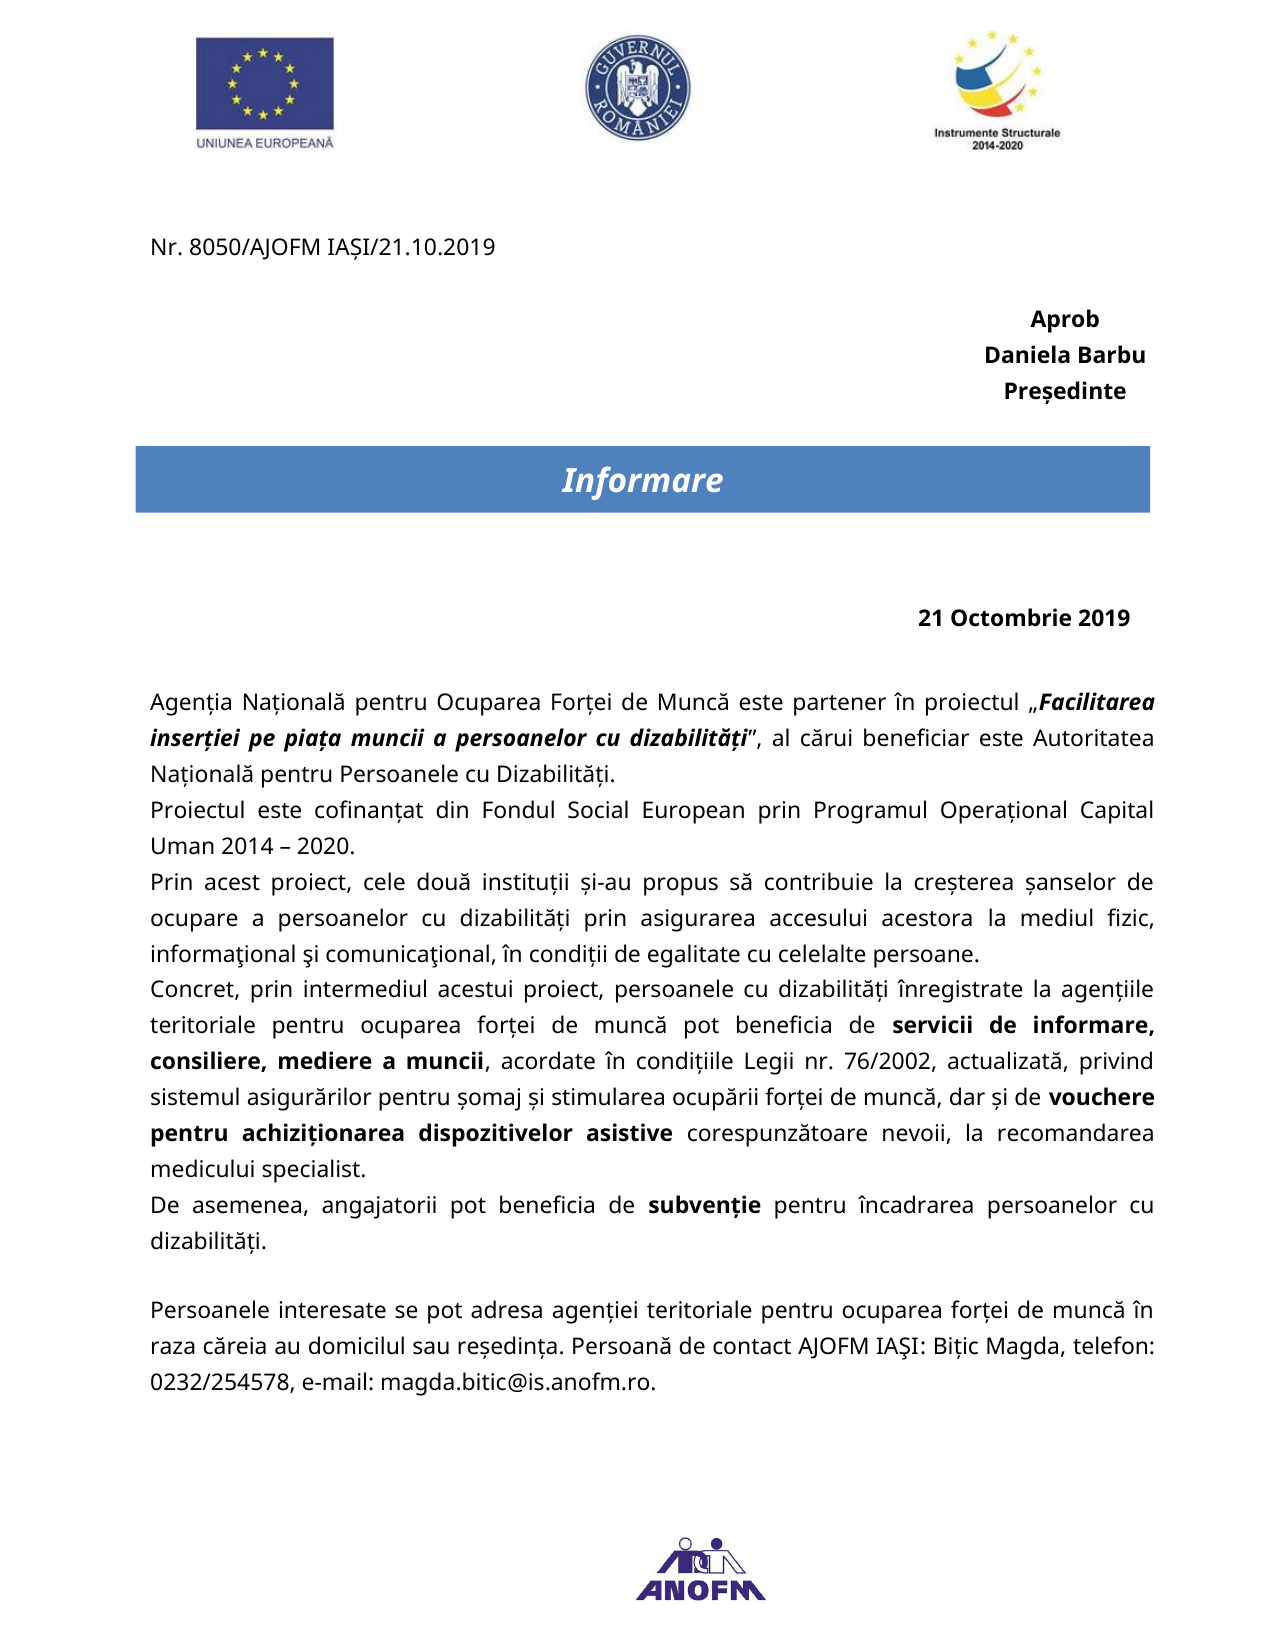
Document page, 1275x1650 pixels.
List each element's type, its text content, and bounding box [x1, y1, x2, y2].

picture [195, 31, 1065, 150]
text Persoanele interesate se pot adresa agenției teritoriale pentru ocuparea forței de muncă în raza căreia au domicilul sau reședința. Persoană de contact AJOFM IAŞI: Biţic Magda, telefon: 0232/254578, e-mail: magda.bitic@is.anofm.ro. [150, 1294, 1155, 1397]
text 21 Octombrie 2019 [900, 602, 1155, 633]
text Daniela Barbu [975, 339, 1155, 370]
text Prin acest proiect, cele două instituții și-au propus să contribuie la creșterea șanselor de ocupare a persoanelor cu dizabilități prin asigurarea accesului acestora la mediul fizic, informaţional şi comunicaţional, în condiții de egalitate cu celelalte persoane. [150, 866, 1155, 969]
text De asemenea, angajatorii pot beneficia de subvenție pentru încadrarea persoanelor cu dizabilități. [150, 1189, 1155, 1256]
text Nr. 8050/AJOFM IAŞI/21.10.2019 [150, 231, 1155, 262]
text Președinte [975, 375, 1155, 406]
text Concret, prin intermediul acestui proiect, persoanele cu dizabilități înregistrate la agențiile teritoriale pentru ocuparea forței de muncă pot beneficia de servicii de informare, consiliere, mediere a muncii, acordate în condițiile Legii nr. 76/2002, actualizată, privind sistemul asigurărilor pentru șomaj și stimularea ocupării forței de muncă, dar și de vouchere pentru achiziționarea dispozitivelor asistive corespunzătoare nevoii, la recomandarea medicului specialist. [150, 973, 1155, 1184]
text Agenția Națională pentru Ocuparea Forței de Muncă este partener în proiectul „Facilitarea inserției pe piața muncii a persoanelor cu dizabilități”, al cărui beneficiar este Autoritatea Națională pentru Persoanele cu Dizabilități. [150, 686, 1155, 789]
text Proiectul este cofinanțat din Fondul Social European prin Programul Operațional Capital Uman 2014 – 2020. [150, 794, 1155, 861]
text Aprob [975, 303, 1155, 334]
picture [633, 1534, 769, 1604]
